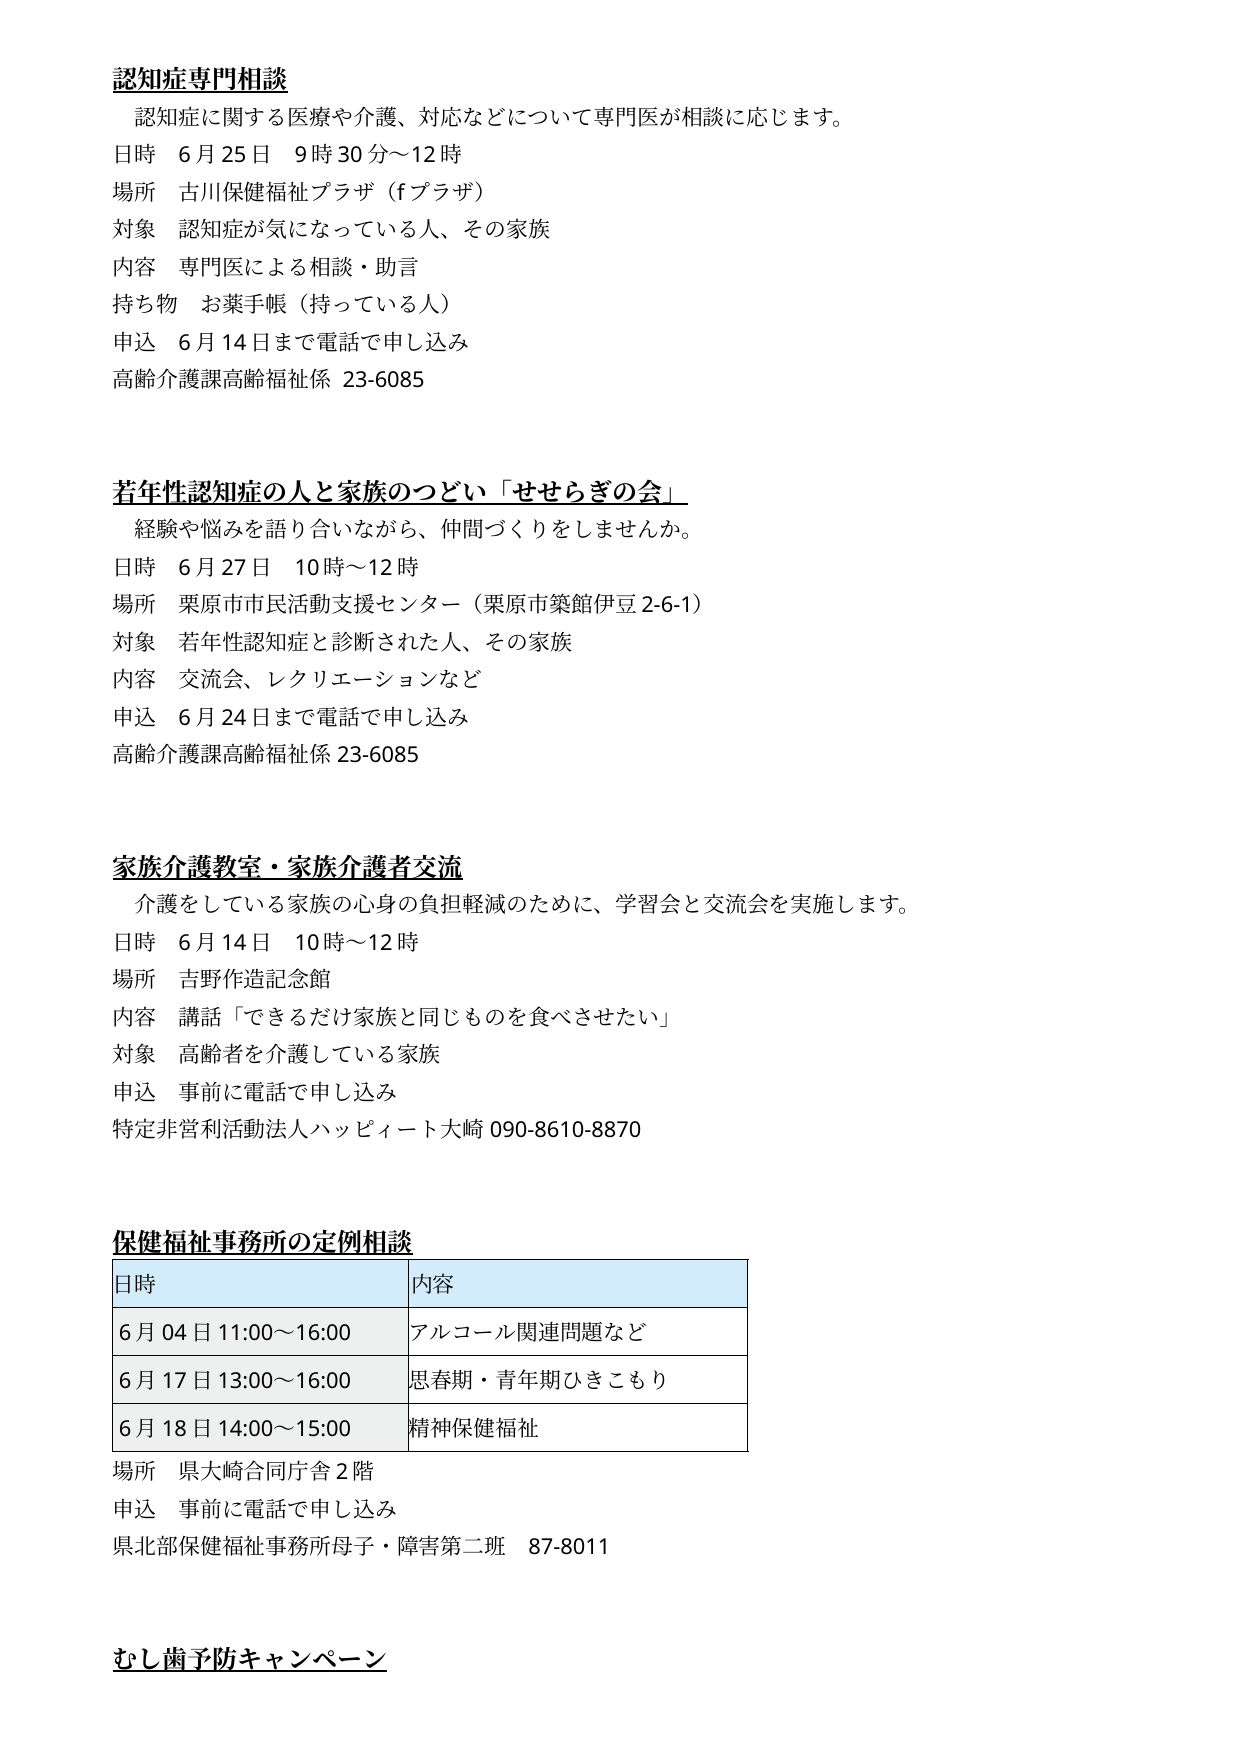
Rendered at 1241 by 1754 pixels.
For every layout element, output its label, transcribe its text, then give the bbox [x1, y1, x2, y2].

text 経験や悩みを語り合いながら、仲間づくりをしませんか。 [112, 509, 1128, 547]
table_header 内容 [409, 1260, 747, 1307]
text 日時 6月25日 9時30分～12時 [112, 134, 1128, 172]
text 申込 事前に電話で申し込み [112, 1072, 1128, 1109]
text 認知症専門相談 [112, 59, 1128, 97]
text 場所 古川保健福祉プラザ（fプラザ） [112, 172, 1128, 209]
text 申込 事前に電話で申し込み [112, 1489, 1128, 1526]
text 県北部保健福祉事務所母子・障害第二班 87-8011 [112, 1526, 1128, 1564]
table_cell アルコール関連問題など [409, 1308, 747, 1355]
text 申込 6月24日まで電話で申し込み [112, 697, 1128, 734]
text 高齢介護課高齢福祉係 23-6085 [112, 359, 1128, 397]
text 日時 6月27日 10時～12時 [112, 547, 1128, 584]
table_cell 思春期・青年期ひきこもり [409, 1356, 747, 1403]
text 対象 高齢者を介護している家族 [112, 1034, 1128, 1072]
text 場所 吉野作造記念館 [112, 959, 1128, 997]
text 若年性認知症の人と家族のつどい「せせらぎの会」 [112, 472, 1128, 509]
text 対象 若年性認知症と診断された人、その家族 [112, 622, 1128, 659]
text 日時 6月14日 10時～12時 [112, 922, 1128, 959]
text 対象 認知症が気になっている人、その家族 [112, 209, 1128, 247]
table_cell 6月04日11:00～16:00 [113, 1308, 408, 1355]
text 持ち物 お薬手帳（持っている人） [112, 284, 1128, 322]
text 場所 栗原市市民活動支援センター（栗原市築館伊豆2-6-1） [112, 584, 1128, 622]
text 内容 専門医による相談・助言 [112, 247, 1128, 284]
text 高齢介護課高齢福祉係 23-6085 [112, 734, 1128, 772]
text 介護をしている家族の心身の負担軽減のために、学習会と交流会を実施します。 [112, 884, 1128, 922]
text むし歯予防キャンペーン [112, 1639, 1128, 1676]
text 内容 講話「できるだけ家族と同じものを食べさせたい」 [112, 997, 1128, 1034]
text 特定非営利活動法人ハッピィート大崎 090-8610-8870 [112, 1109, 1128, 1147]
text 認知症に関する医療や介護、対応などについて専門医が相談に応じます。 [112, 97, 1128, 134]
text 保健福祉事務所の定例相談 [112, 1222, 1128, 1259]
text 内容 交流会、レクリエーションなど [112, 659, 1128, 697]
text 場所 県大崎合同庁舎2階 [112, 1451, 1128, 1489]
text 家族介護教室・家族介護者交流 [112, 847, 1128, 884]
table_cell 6月17日13:00～16:00 [113, 1356, 408, 1403]
text 申込 6月14日まで電話で申し込み [112, 322, 1128, 359]
table_cell 6月18日14:00～15:00 [113, 1404, 408, 1451]
table_cell 精神保健福祉 [409, 1404, 747, 1451]
table_header 日時 [113, 1260, 408, 1307]
